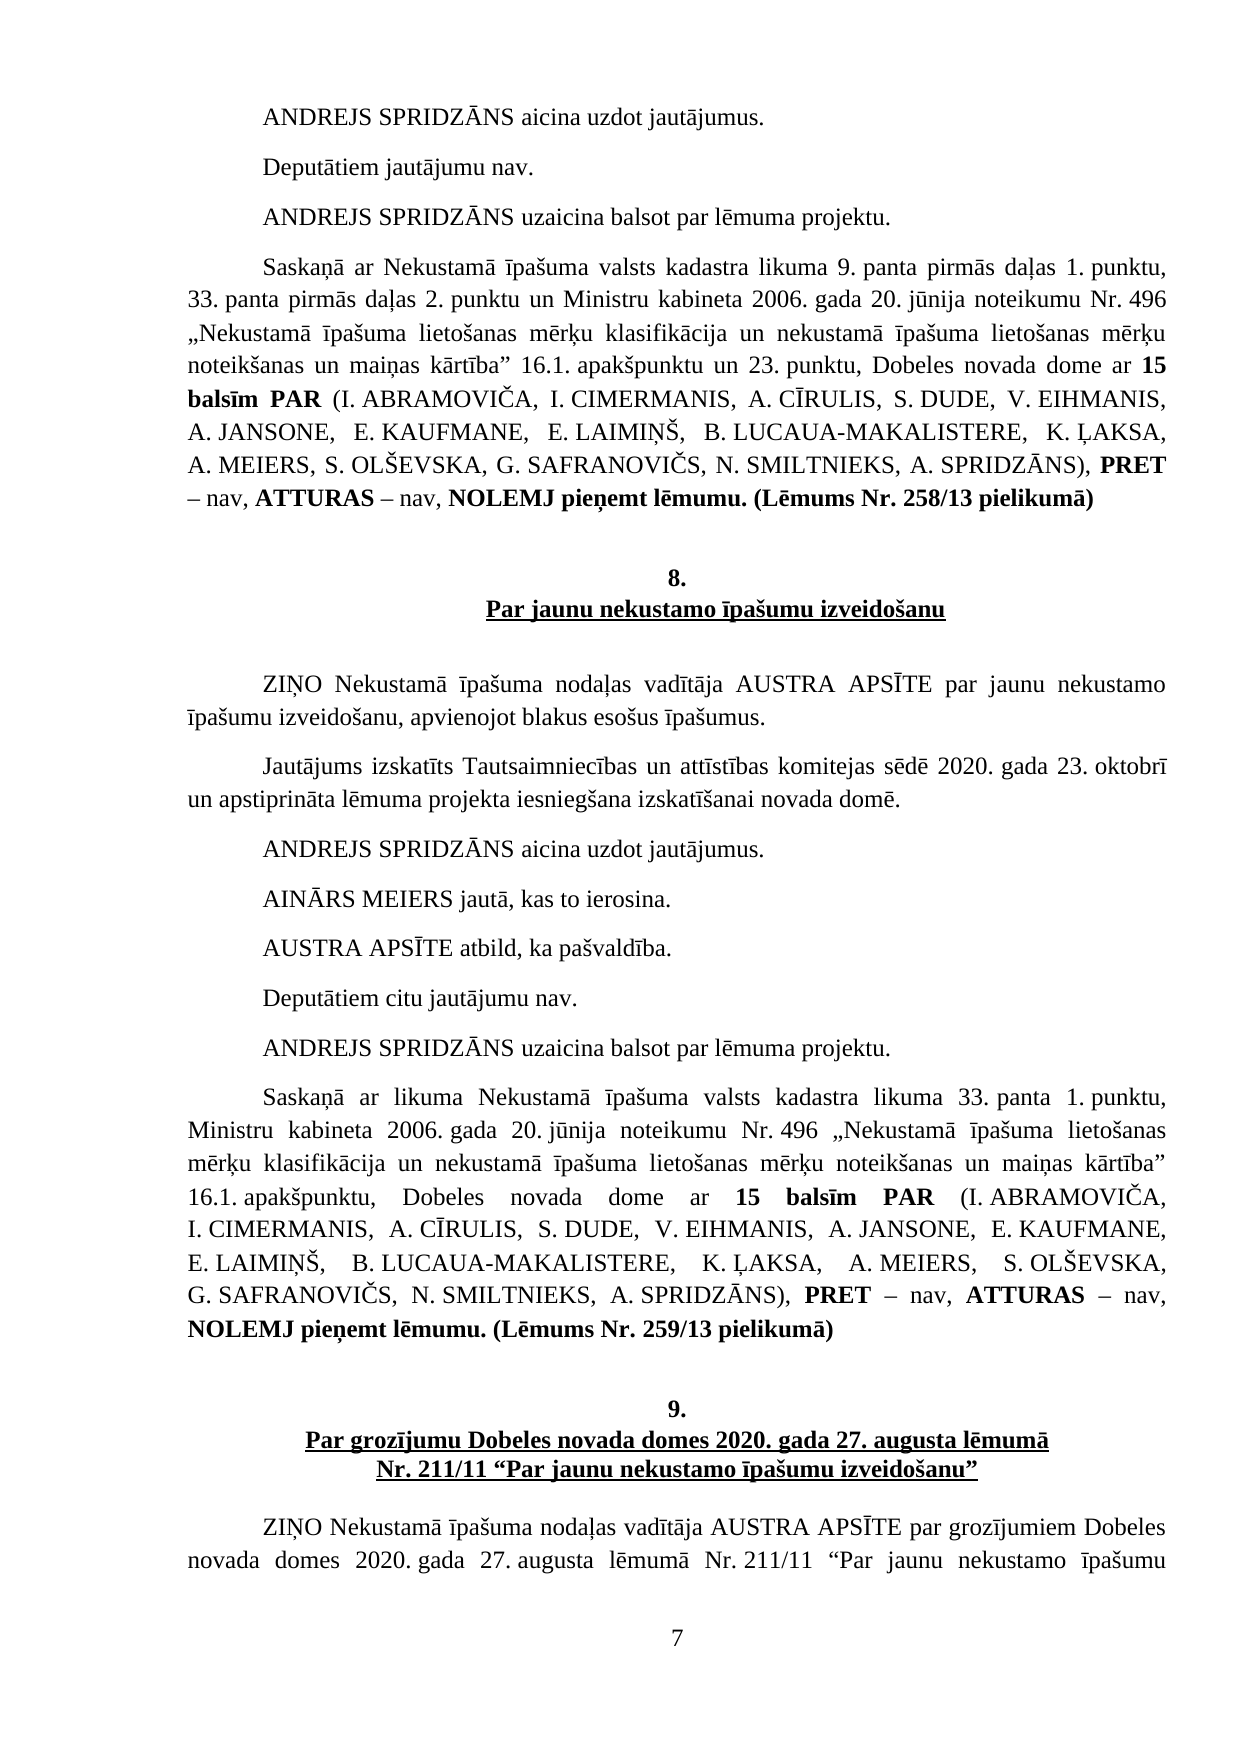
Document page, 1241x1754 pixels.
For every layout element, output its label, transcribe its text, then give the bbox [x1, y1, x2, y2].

text Saskaņā ar likuma Nekustamā īpašuma valsts kadastra likuma 33. panta 1. punktu, Ministru kabineta 2006. gada 20. jūnija noteikumu Nr. 496 „Nekustamā īpašuma lietošanas mērķu klasifikācija un nekustamā īpašuma lietošanas mērķu noteikšanas un maiņas kārtība” 16.1. apakšpunktu, Dobeles novada dome ar 15 balsīm PAR (I. ABRAMOVIČA, I. CIMERMANIS, A. CĪRULIS, S. DUDE, V. EIHMANIS, A. JANSONE, E. KAUFMANE, E. LAIMIŅŠ, B. LUCAUA-MAKALISTERE, K. ĻAKSA, A. MEIERS, S. OLŠEVSKA, G. SAFRANOVIČS, N. SMILTNIEKS, A. SPRIDZĀNS), PRET – nav, ATTURAS – nav, NOLEMJ pieņemt lēmumu. (Lēmums Nr. 259/13 pielikumā) [187, 1082, 1167, 1342]
text ANDREJS SPRIDZĀNS aicina uzdot jautājumus. [187, 834, 1167, 863]
text AINĀRS MEIERS jautā, kas to ierosina. [187, 884, 1167, 912]
text ANDREJS SPRIDZĀNS uzaicina balsot par lēmuma projektu. [187, 202, 1167, 231]
text ANDREJS SPRIDZĀNS uzaicina balsot par lēmuma projektu. [187, 1033, 1167, 1062]
text Deputātiem citu jautājumu nav. [187, 983, 1167, 1012]
text Deputātiem jautājumu nav. [187, 152, 1167, 181]
text Saskaņā ar Nekustamā īpašuma valsts kadastra likuma 9. panta pirmās daļas 1. punktu, 33. panta pirmās daļas 2. punktu un Ministru kabineta 2006. gada 20. jūnija noteikumu Nr. 496 „Nekustamā īpašuma lietošanas mērķu klasifikācija un nekustamā īpašuma lietošanas mērķu noteikšanas un maiņas kārtība” 16.1. apakšpunktu un 23. punktu, Dobeles novada dome ar 15 balsīm PAR (I. ABRAMOVIČA, I. CIMERMANIS, A. CĪRULIS, S. DUDE, V. EIHMANIS, A. JANSONE, E. KAUFMANE, E. LAIMIŅŠ, B. LUCAUA-MAKALISTERE, K. ĻAKSA, A. MEIERS, S. OLŠEVSKA, G. SAFRANOVIČS, N. SMILTNIEKS, A. SPRIDZĀNS), PRET – nav, ATTURAS – nav, NOLEMJ pieņemt lēmumu. (Lēmums Nr. 258/13 pielikumā) [187, 252, 1167, 511]
text Jautājums izskatīts Tautsaimniecības un attīstības komitejas sēdē 2020. gada 23. oktobrī un apstiprināta lēmuma projekta iesniegšana izskatīšanai novada domē. [187, 751, 1167, 813]
text Nr. 211/11 “Par jaunu nekustamo īpašumu izveidošanu” [187, 1454, 1167, 1483]
text 8. [187, 563, 1167, 592]
text Par grozījumu Dobeles novada domes 2020. gada 27. augusta lēmumā [187, 1425, 1167, 1454]
text ANDREJS SPRIDZĀNS aicina uzdot jautājumus. [187, 102, 1167, 131]
text AUSTRA APSĪTE atbild, ka pašvaldība. [187, 933, 1167, 962]
text 9. [187, 1394, 1167, 1423]
text Par jaunu nekustamo īpašumu izveidošanu [187, 594, 1240, 623]
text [187, 1512, 1167, 1573]
text ZIŅO Nekustamā īpašuma nodaļas vadītāja AUSTRA APSĪTE par jaunu nekustamo īpašumu izveidošanu, apvienojot blakus esošus īpašumus. [187, 669, 1167, 730]
